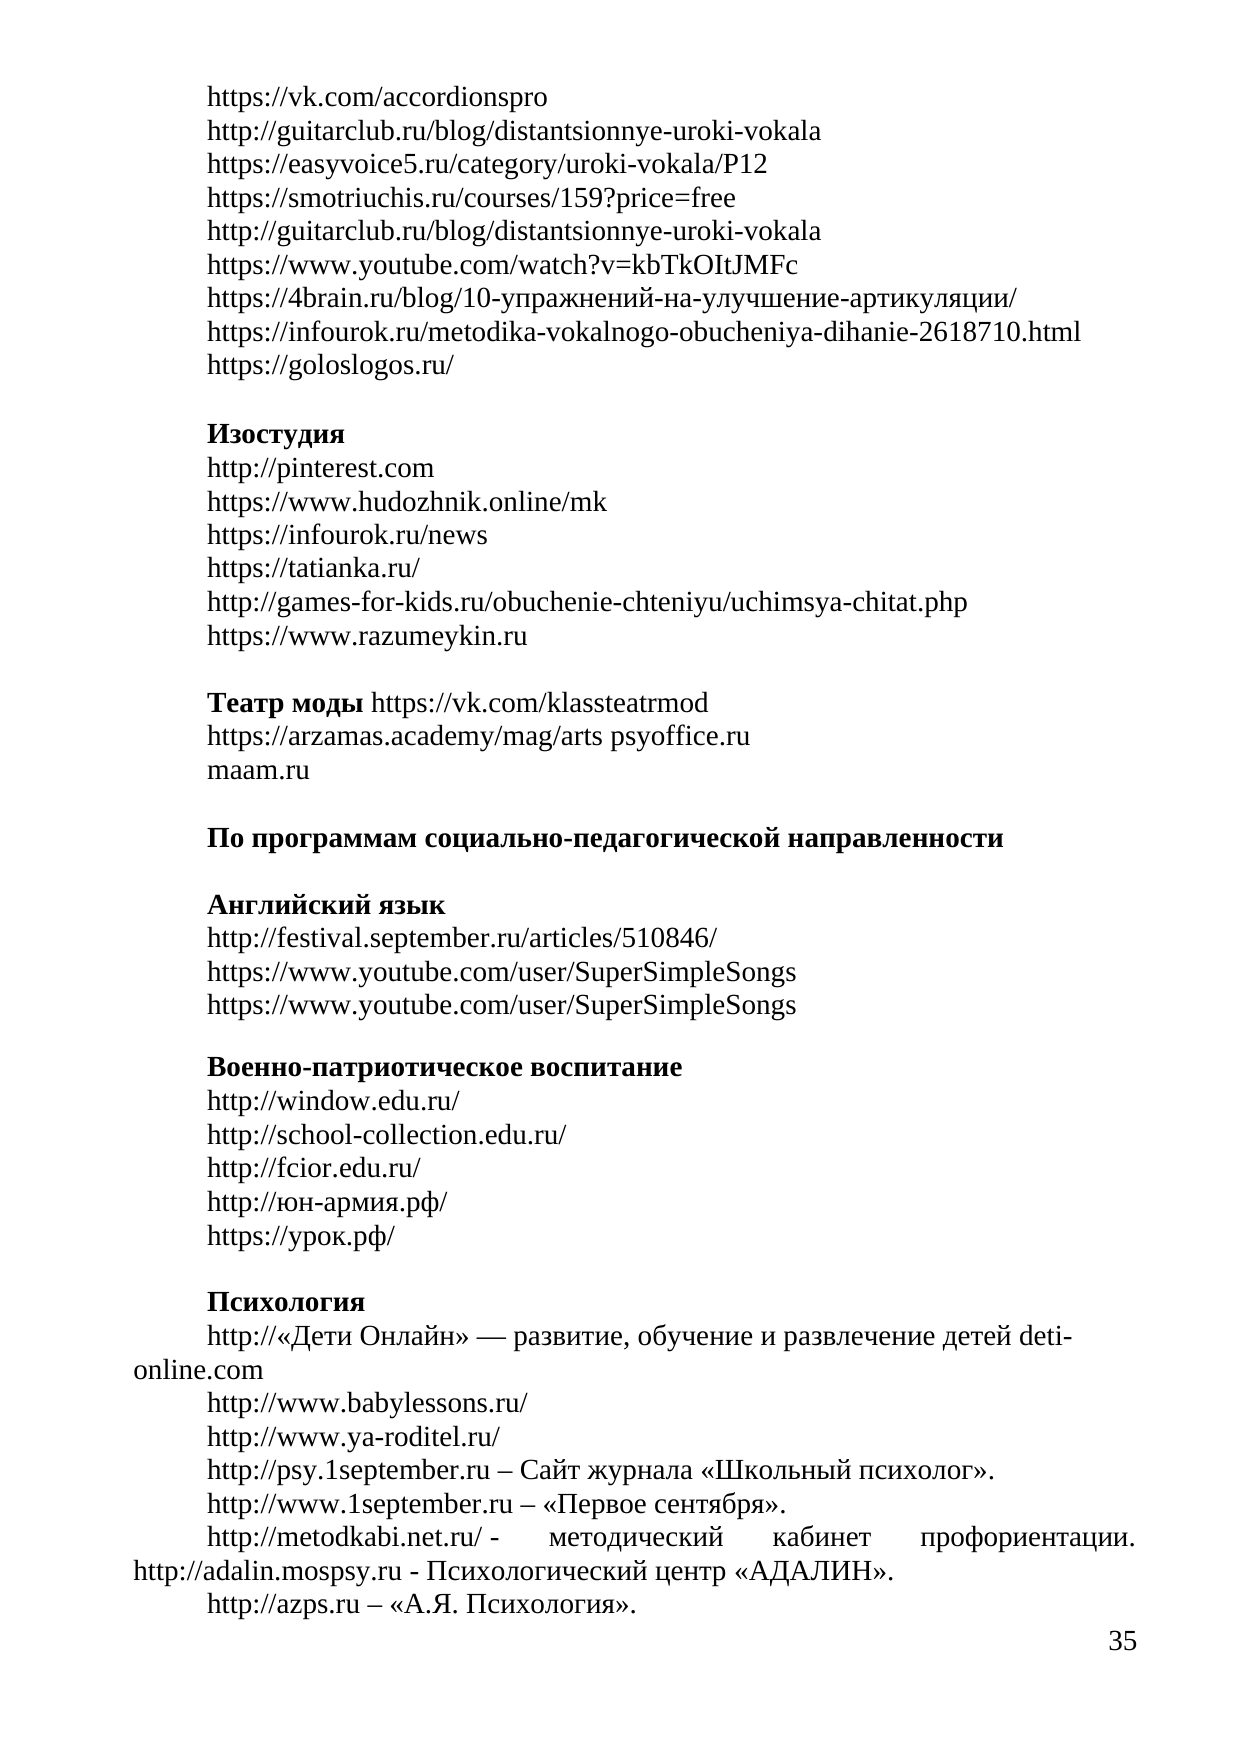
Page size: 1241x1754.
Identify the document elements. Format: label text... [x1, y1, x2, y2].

text http://festival.september.ru/articles/510846/ https://www.youtube.com/user/SuperSimpleSongs https://www.youtube.com/user/SuperSimpleSongs [207, 920, 798, 1021]
text maam.ru [207, 752, 1209, 786]
text https://4brain.ru/blog/10-упражнений-на-улучшение-артикуляции/ https://infourok.ru/metodika-vokalnogo-obucheniya-dihanie-2618710.html https://goloslogos.ru/ [207, 280, 1082, 381]
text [207, 1587, 733, 1620]
text http://www.babylessons.ru/ http://www.ya-roditel.ru/ [207, 1385, 528, 1452]
text http://window.edu.ru/ http://school-collection.edu.ru/ http://fcior.edu.ru/ [207, 1083, 567, 1184]
subtitle По программам социально-педагогической направленности Английский язык [207, 787, 1006, 920]
text http://psy.1september.ru – Сайт журнала «Школьный психолог». http://www.1september.ru – «Первое сентября». [207, 1452, 1137, 1519]
text http://games-for-kids.ru/obuchenie-chteniyu/uchimsya-chitat.php https://www.razumeykin.ru [207, 584, 970, 651]
text http://pinterest.com https://www.hudozhnik.online/mk https://infourok.ru/news [207, 450, 609, 551]
text http://«Дети Онлайн» — развитие, обучение и развлечение детей deti- online.com [133, 1318, 1137, 1385]
subtitle Психология [207, 1285, 1209, 1318]
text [207, 79, 998, 180]
text Театр моды https://vk.com/klassteatrmod https://arzamas.academy/mag/arts psyoffice.ru [207, 685, 970, 752]
text http://metodkabi.net.ru/ - методический кабинет профориентации. http://adalin.mospsy.ru - Психологический центр «АДАЛИН». [133, 1519, 1137, 1587]
subtitle Изостудия [207, 417, 1209, 450]
text https://tatianka.ru/ [207, 551, 1209, 584]
text https://smotriuchis.ru/courses/159?price=free http://guitarclub.ru/blog/distantsionnye-uroki-vokala https://www.youtube.com/watch?v=kbTkOItJMFc [207, 180, 1129, 280]
text http://юн-армия.рф/ https://урок.рф/ [207, 1184, 449, 1251]
subtitle Военно-патриотическое воспитание [207, 1050, 1209, 1083]
